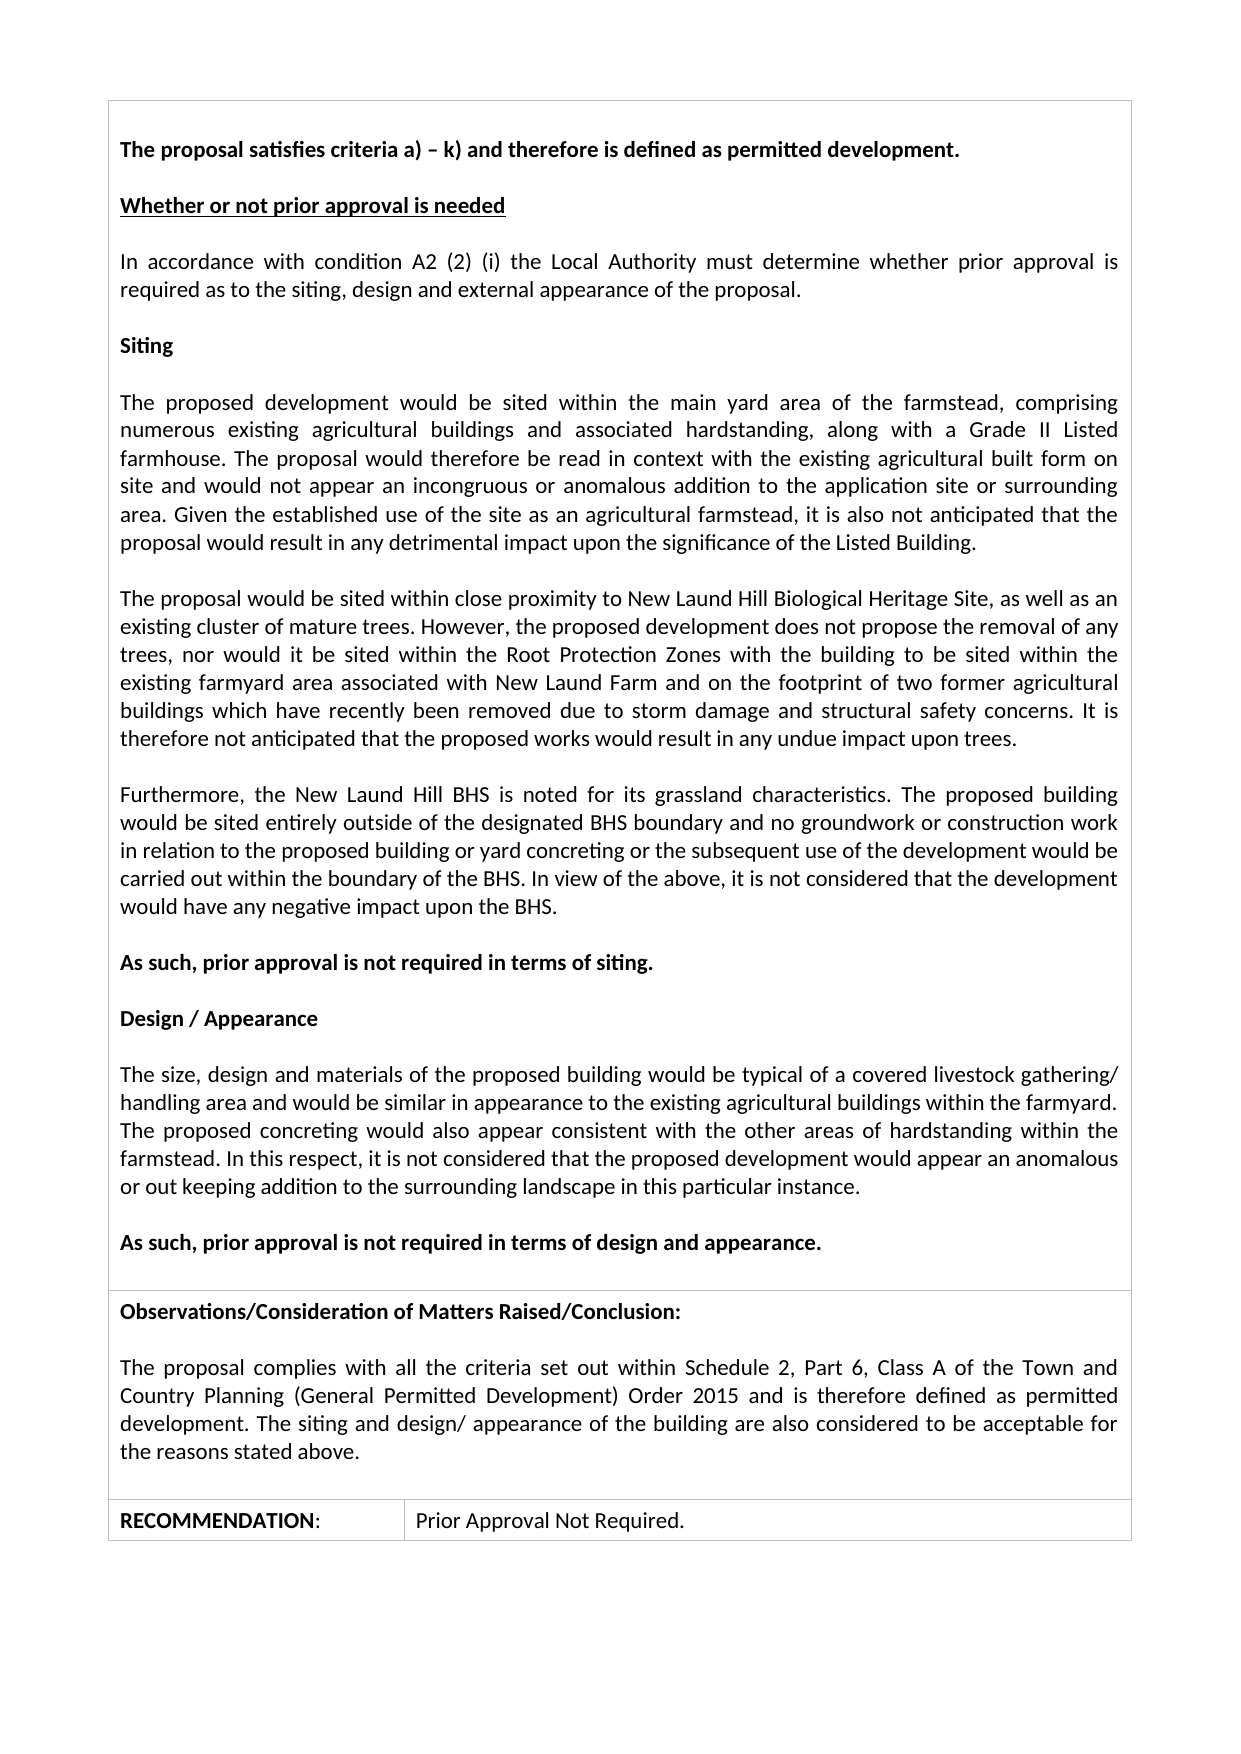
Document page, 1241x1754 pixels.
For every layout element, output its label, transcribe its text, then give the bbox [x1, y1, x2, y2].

table_cell RECOMMENDATION: [109, 1500, 404, 1540]
table_cell Observations/Consideration of Matters Raised/Conclusion: The proposal complies with all the criteria set out within Schedule 2, Part 6, Class A of the Town and Country Planning (General Permitted Development) Order 2015 and is therefore defined as permitted development. The siting and design/ appearance of the building are also considered to be acceptable for the reasons stated above. [109, 1291, 1131, 1499]
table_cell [109, 101, 1131, 1290]
table_cell Prior Approval Not Required. [405, 1500, 1131, 1540]
